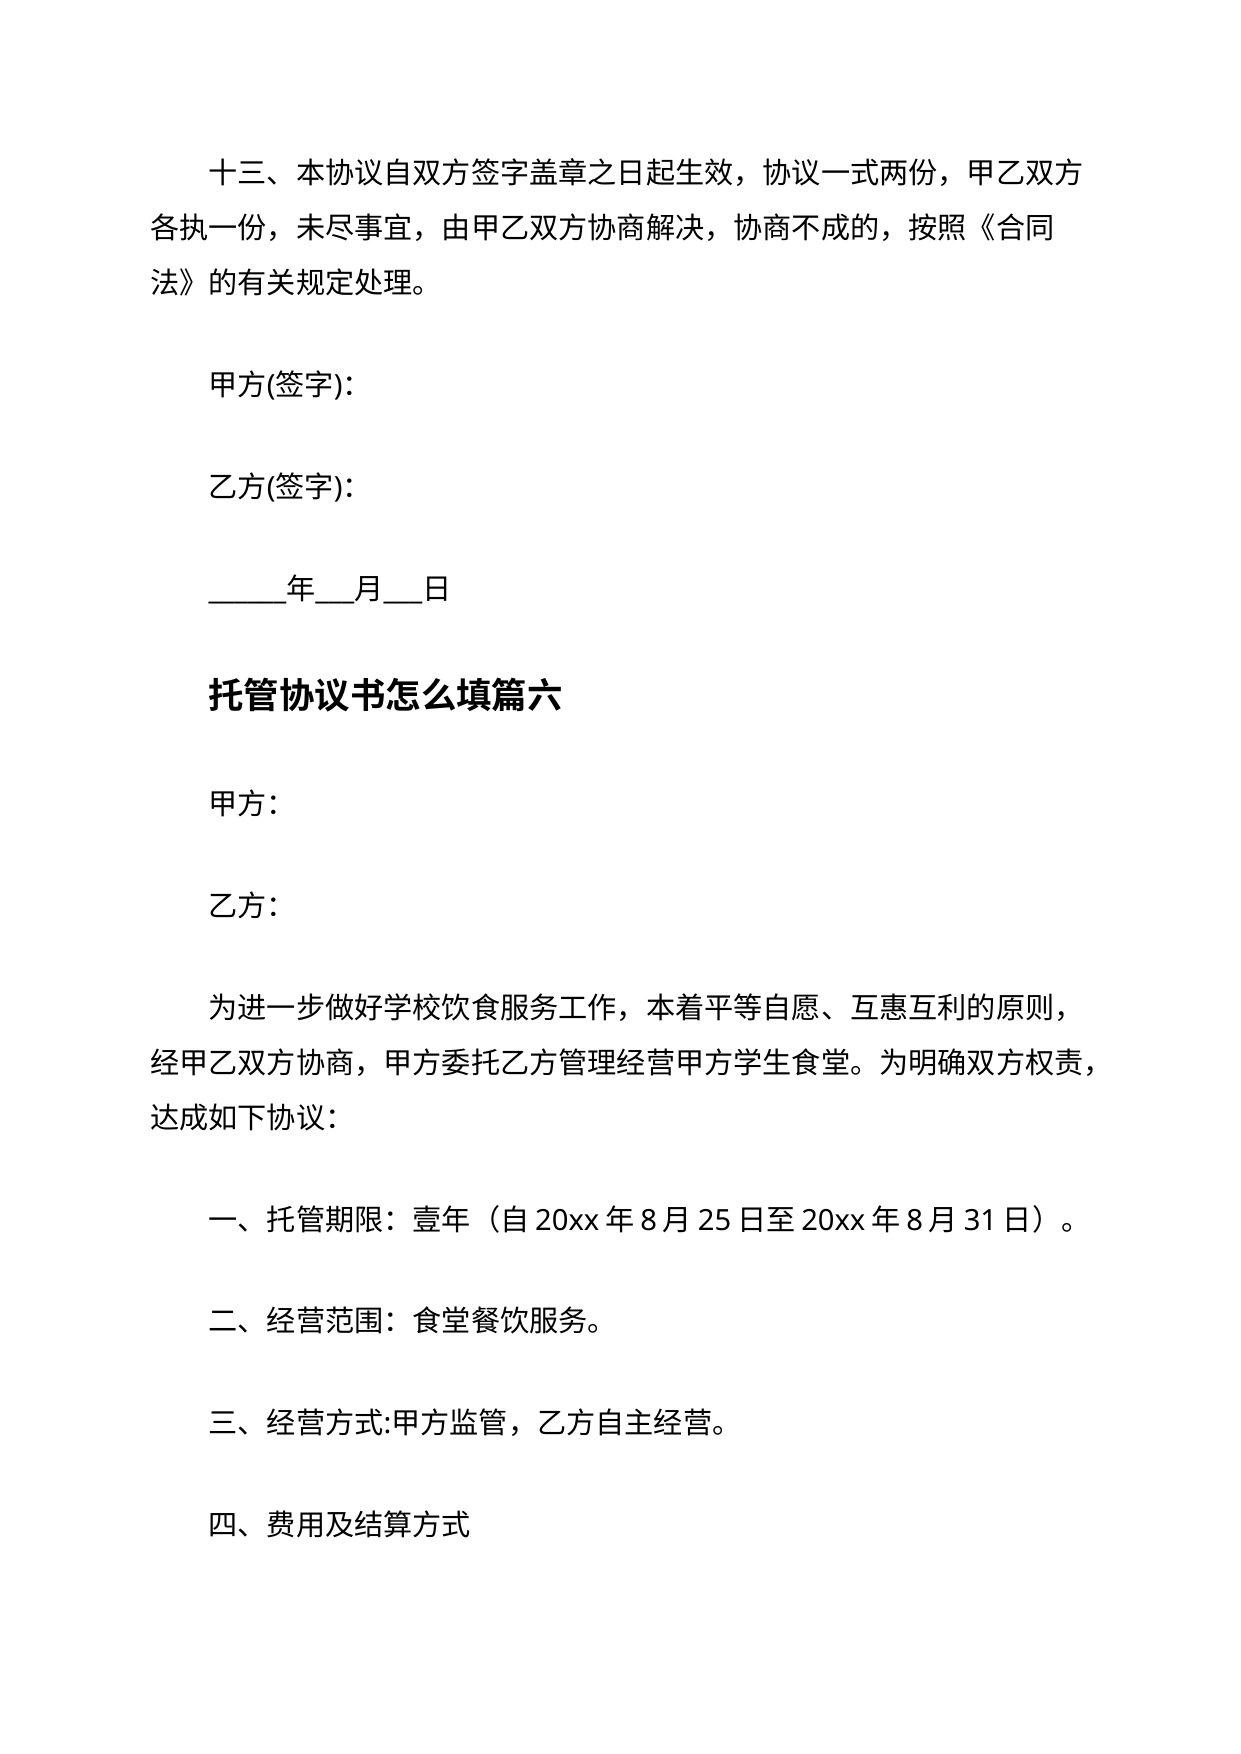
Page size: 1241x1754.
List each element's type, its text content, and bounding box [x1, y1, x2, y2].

text ______年___月___日 [150, 566, 1090, 608]
text 三、经营方式:甲方监管，乙方自主经营。 [150, 1400, 1090, 1442]
text 乙方： [150, 883, 1090, 925]
text 十三、本协议自双方签字盖章之日起生效，协议一式两份，甲乙双方各执一份，未尽事宜，由甲乙双方协商解决，协商不成的，按照《合同法》的有关规定处理。 [150, 150, 1090, 302]
text 托管协议书怎么填篇六 [150, 667, 1090, 719]
text 为进一步做好学校饮食服务工作，本着平等自愿、互惠互利的原则，经甲乙双方协商，甲方委托乙方管理经营甲方学生食堂。为明确双方权责，达成如下协议： [150, 984, 1090, 1137]
text 甲方： [150, 781, 1090, 823]
text 甲方(签字)： [150, 362, 1090, 404]
text 乙方(签字)： [150, 463, 1090, 506]
text 二、经营范围：食堂餐饮服务。 [150, 1298, 1090, 1340]
text 一、托管期限：壹年（自20xx年8月25日至20xx年8月31日）。 [150, 1196, 1090, 1238]
text 四、费用及结算方式 [150, 1502, 1090, 1544]
